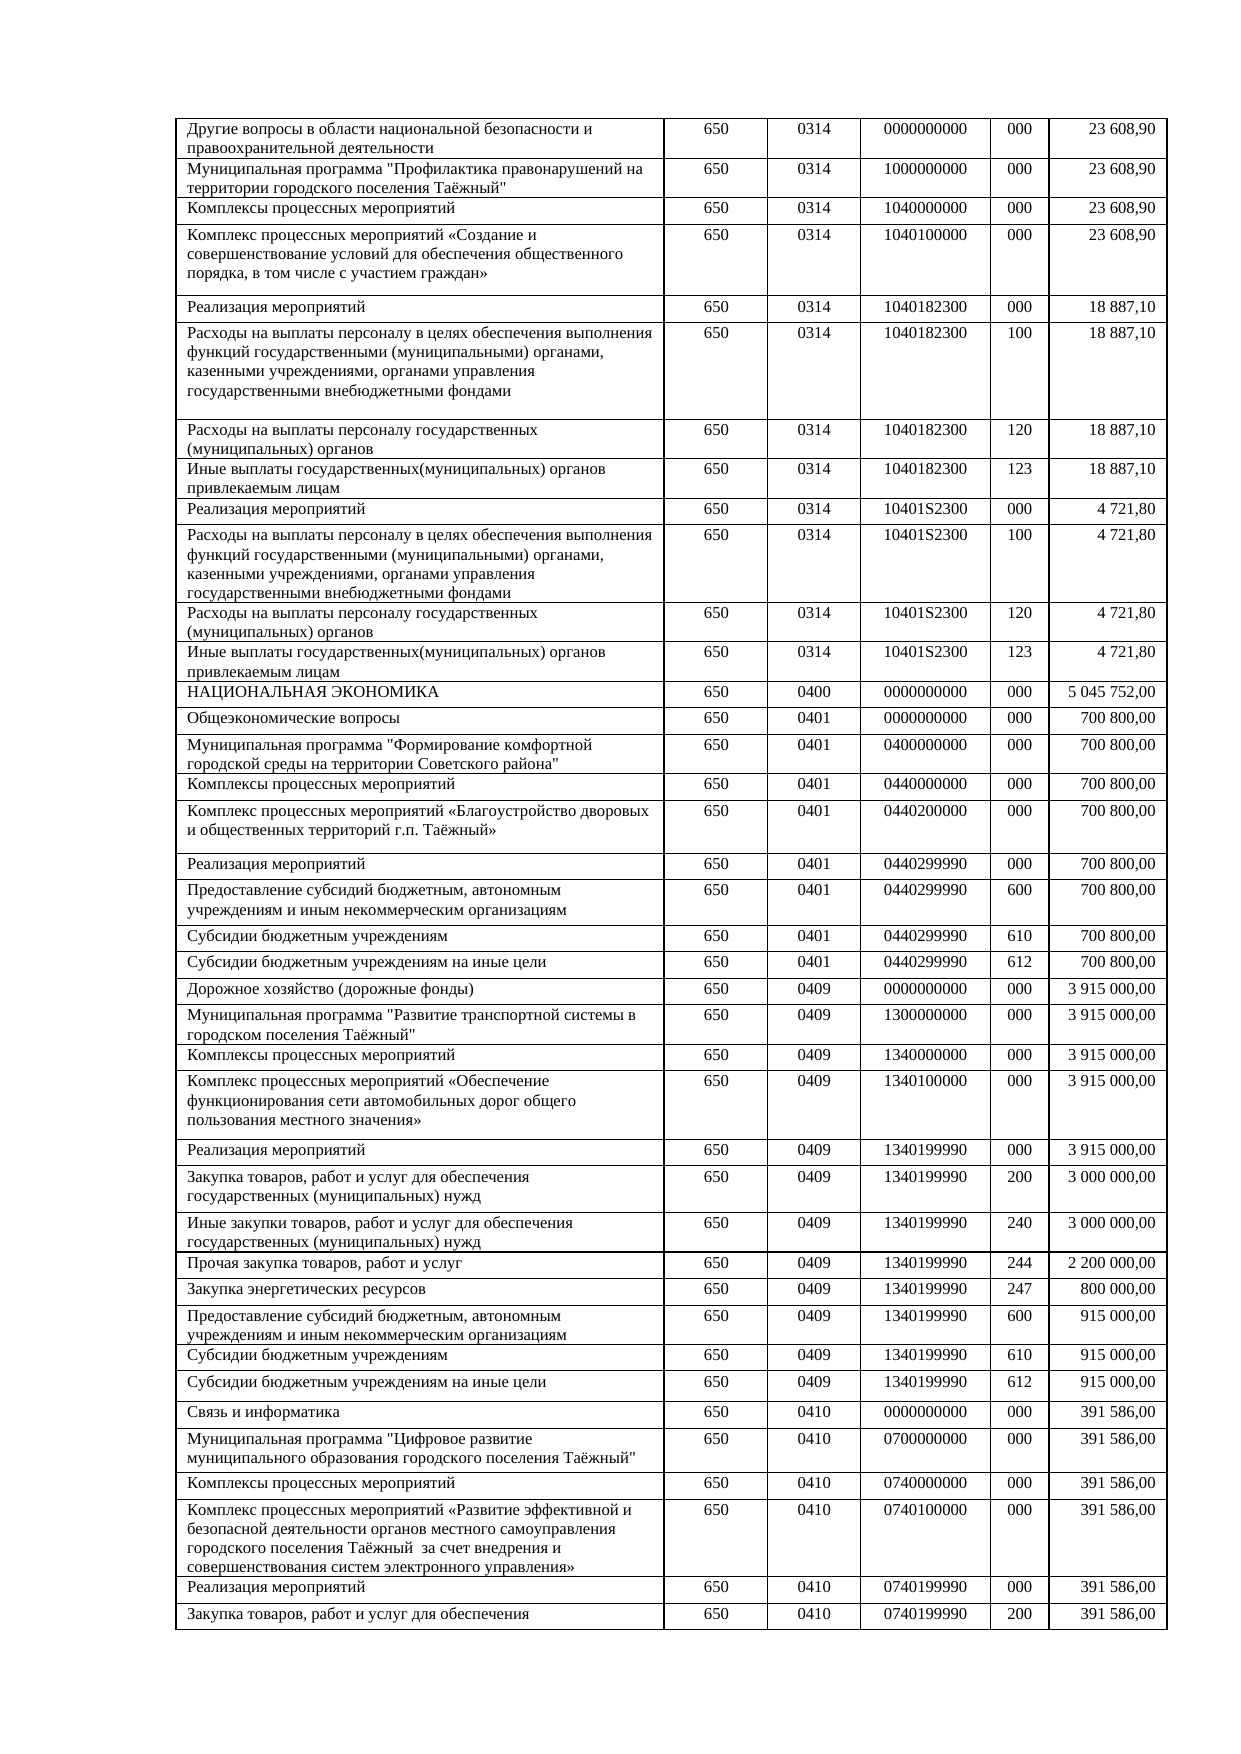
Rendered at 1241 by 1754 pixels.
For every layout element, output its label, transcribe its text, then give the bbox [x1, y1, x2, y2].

table_cell 915 000,00 [1050, 1306, 1166, 1344]
table_cell 0409 [768, 1213, 860, 1251]
table_cell Реализация мероприятий [177, 499, 663, 524]
table_cell 1340199990 [861, 1166, 990, 1212]
table_cell 0440299990 [861, 926, 990, 951]
table_cell 3 000 000,00 [1050, 1213, 1166, 1251]
table_cell 0000000000 [861, 708, 990, 734]
table_cell 650 [665, 801, 767, 853]
table_cell 0410 [768, 1429, 860, 1472]
table_cell Иные выплаты государственных(муниципальных) органов привлекаемым лицам [177, 459, 663, 497]
table_cell Связь и информатика [177, 1402, 663, 1427]
table_cell 10401S2300 [861, 603, 990, 641]
table_cell 240 [991, 1213, 1048, 1251]
table_cell 0314 [768, 499, 860, 524]
table_cell 0314 [768, 198, 860, 223]
table_cell 0401 [768, 774, 860, 799]
table_cell 0410 [768, 1604, 860, 1629]
table_cell 5 045 752,00 [1050, 682, 1166, 707]
table_cell Реализация мероприятий [177, 1140, 663, 1165]
table_cell 3 915 000,00 [1050, 1140, 1166, 1165]
table_cell 0440200000 [861, 801, 990, 853]
table_cell 0409 [768, 1005, 860, 1043]
table_cell 600 [991, 880, 1048, 924]
table_cell 120 [991, 603, 1048, 641]
table_cell 650 [665, 323, 767, 419]
table_cell 1340199990 [861, 1279, 990, 1304]
table_cell 0000000000 [861, 1402, 990, 1427]
table_cell 0000000000 [861, 682, 990, 707]
table_cell 650 [665, 926, 767, 951]
table_cell 0740100000 [861, 1500, 990, 1576]
table_cell Предоставление субсидий бюджетным, автономным учреждениям и иным некоммерческим организациям [177, 880, 663, 924]
table_cell 915 000,00 [1050, 1345, 1166, 1370]
table_cell 23 608,90 [1050, 225, 1166, 295]
table_cell 2 200 000,00 [1050, 1253, 1166, 1278]
table_cell Субсидии бюджетным учреждениям [177, 1345, 663, 1370]
table_cell 915 000,00 [1050, 1371, 1166, 1401]
table_cell 0409 [768, 1279, 860, 1304]
table_cell 0401 [768, 880, 860, 924]
table_cell Реализация мероприятий [177, 1577, 663, 1603]
table_cell 3 915 000,00 [1050, 1045, 1166, 1070]
table_cell 650 [665, 1279, 767, 1304]
table_cell 23 608,90 [1050, 119, 1166, 157]
table_cell 650 [665, 880, 767, 924]
table_cell 000 [991, 801, 1048, 853]
table_cell 800 000,00 [1050, 1279, 1166, 1304]
table_cell 0440299990 [861, 952, 990, 978]
table_cell 650 [665, 1140, 767, 1165]
table_cell 18 887,10 [1050, 323, 1166, 419]
table_cell 0401 [768, 708, 860, 734]
table_cell 000 [991, 1005, 1048, 1043]
table_cell 1040182300 [861, 323, 990, 419]
table_cell 700 800,00 [1050, 926, 1166, 951]
table_cell 000 [991, 225, 1048, 295]
table_cell 4 721,80 [1050, 499, 1166, 524]
table_cell 391 586,00 [1050, 1577, 1166, 1603]
table_cell 18 887,10 [1050, 296, 1166, 322]
table_cell 650 [665, 119, 767, 157]
table_cell 23 608,90 [1050, 159, 1166, 197]
table_cell 650 [665, 1429, 767, 1472]
table_cell 700 800,00 [1050, 708, 1166, 734]
table_cell 0400 [768, 682, 860, 707]
table_cell 650 [665, 1500, 767, 1576]
table_cell 650 [665, 1402, 767, 1427]
table_cell 650 [665, 225, 767, 295]
table_cell 000 [991, 1429, 1048, 1472]
table_cell 0401 [768, 926, 860, 951]
table_cell 0314 [768, 459, 860, 497]
table_cell Иные закупки товаров, работ и услуг для обеспечения государственных (муниципальных) нужд [177, 1213, 663, 1251]
table_cell 700 800,00 [1050, 801, 1166, 853]
table_cell 1040100000 [861, 225, 990, 295]
table_cell 000 [991, 774, 1048, 799]
table_cell 650 [665, 1473, 767, 1498]
table_cell 1040182300 [861, 459, 990, 497]
table_cell 3 000 000,00 [1050, 1166, 1166, 1212]
table_cell 1340000000 [861, 1045, 990, 1070]
table_cell 1040182300 [861, 420, 990, 458]
table_cell Закупка товаров, работ и услуг для обеспечения государственных (муниципальных) нужд [177, 1166, 663, 1212]
table_cell 18 887,10 [1050, 459, 1166, 497]
table_cell 0409 [768, 1166, 860, 1212]
table_cell 18 887,10 [1050, 420, 1166, 458]
table_cell 610 [991, 926, 1048, 951]
table_cell 1000000000 [861, 159, 990, 197]
table_cell 650 [665, 198, 767, 223]
table_cell 0409 [768, 1253, 860, 1278]
table_cell 0740000000 [861, 1473, 990, 1498]
table_cell 1300000000 [861, 1005, 990, 1043]
table_cell 1040000000 [861, 198, 990, 223]
table_cell 700 800,00 [1050, 774, 1166, 799]
table_cell 123 [991, 459, 1048, 497]
table_cell 000 [991, 1577, 1048, 1603]
table_cell 200 [991, 1604, 1048, 1629]
table_cell 000 [991, 708, 1048, 734]
table_cell 123 [991, 642, 1048, 681]
table_cell 23 608,90 [1050, 198, 1166, 223]
table_cell 0000000000 [861, 979, 990, 1004]
table_cell 0314 [768, 420, 860, 458]
table_cell 650 [665, 854, 767, 879]
table_cell 0314 [768, 225, 860, 295]
table_cell 1340100000 [861, 1071, 990, 1139]
table_cell 391 586,00 [1050, 1604, 1166, 1629]
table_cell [177, 1604, 663, 1629]
table_cell Предоставление субсидий бюджетным, автономным учреждениям и иным некоммерческим организациям [177, 1306, 663, 1344]
table_cell 000 [991, 1402, 1048, 1427]
table_cell Комплекс процессных мероприятий «Создание и совершенствование условий для обеспечения общественного порядка, в том числе с участием граждан» [177, 225, 663, 295]
table_cell 0000000000 [861, 119, 990, 157]
table_cell Субсидии бюджетным учреждениям [177, 926, 663, 951]
table_cell 0440299990 [861, 880, 990, 924]
table_cell 000 [991, 979, 1048, 1004]
table_cell 650 [665, 952, 767, 978]
table_cell 000 [991, 1140, 1048, 1165]
table_cell 391 586,00 [1050, 1402, 1166, 1427]
table_cell 0409 [768, 979, 860, 1004]
table_cell 0401 [768, 801, 860, 853]
table_cell Дорожное хозяйство (дорожные фонды) [177, 979, 663, 1004]
table_cell 0740199990 [861, 1604, 990, 1629]
table_cell 700 800,00 [1050, 952, 1166, 978]
table_cell 3 915 000,00 [1050, 979, 1166, 1004]
table_cell 650 [665, 1306, 767, 1344]
table_cell Расходы на выплаты персоналу государственных (муниципальных) органов [177, 603, 663, 641]
table_cell Муниципальная программа "Формирование комфортной городской среды на территории Советского района" [177, 735, 663, 773]
table_cell 3 915 000,00 [1050, 1005, 1166, 1043]
table_cell 000 [991, 1500, 1048, 1576]
table_cell 650 [665, 979, 767, 1004]
table_cell 650 [665, 642, 767, 681]
table_cell 000 [991, 1071, 1048, 1139]
table_cell 0401 [768, 854, 860, 879]
table_cell Муниципальная программа "Развитие транспортной системы в городском поселения Таёжный" [177, 1005, 663, 1043]
table_cell 650 [665, 1371, 767, 1401]
table_cell 650 [665, 1005, 767, 1043]
table_cell 1340199990 [861, 1213, 990, 1251]
table_cell 0314 [768, 525, 860, 602]
table_cell 000 [991, 296, 1048, 322]
table_cell 0314 [768, 296, 860, 322]
table_cell Прочая закупка товаров, работ и услуг [177, 1253, 663, 1278]
table_cell 0410 [768, 1473, 860, 1498]
table_cell 200 [991, 1166, 1048, 1212]
table_cell Другие вопросы в области национальной безопасности и правоохранительной деятельности [177, 119, 663, 157]
table_cell 0409 [768, 1071, 860, 1139]
table_cell 650 [665, 1577, 767, 1603]
table_cell 0409 [768, 1306, 860, 1344]
table_cell 0314 [768, 642, 860, 681]
table_cell 000 [991, 159, 1048, 197]
table_cell Комплекс процессных мероприятий «Благоустройство дворовых и общественных территорий г.п. Таёжный» [177, 801, 663, 853]
table_cell 10401S2300 [861, 499, 990, 524]
table_cell 3 915 000,00 [1050, 1071, 1166, 1139]
table_cell 0740199990 [861, 1577, 990, 1603]
table_cell Комплексы процессных мероприятий [177, 1473, 663, 1498]
table_cell 650 [665, 1604, 767, 1629]
table_cell Реализация мероприятий [177, 854, 663, 879]
table_cell 612 [991, 952, 1048, 978]
table_cell 650 [665, 1345, 767, 1370]
table_cell 650 [665, 420, 767, 458]
table_cell Закупка энергетических ресурсов [177, 1279, 663, 1304]
table_cell 10401S2300 [861, 525, 990, 602]
table_cell 000 [991, 854, 1048, 879]
table_cell 000 [991, 1045, 1048, 1070]
table_cell 0410 [768, 1402, 860, 1427]
table_cell 000 [991, 735, 1048, 773]
table_cell 650 [665, 159, 767, 197]
table_cell 4 721,80 [1050, 603, 1166, 641]
table_cell НАЦИОНАЛЬНАЯ ЭКОНОМИКА [177, 682, 663, 707]
table_cell Расходы на выплаты персоналу в целях обеспечения выполнения функций государственными (муниципальными) органами, казенными учреждениями, органами управления государственными внебюджетными фондами [177, 323, 663, 419]
table_cell 650 [665, 682, 767, 707]
table_cell 700 800,00 [1050, 880, 1166, 924]
table_cell 0700000000 [861, 1429, 990, 1472]
table_cell Комплексы процессных мероприятий [177, 1045, 663, 1070]
table_cell 650 [665, 499, 767, 524]
table_cell 650 [665, 603, 767, 641]
table_cell 650 [665, 296, 767, 322]
table_cell 0401 [768, 735, 860, 773]
table_cell 700 800,00 [1050, 735, 1166, 773]
table_cell 000 [991, 1473, 1048, 1498]
table_cell 0401 [768, 952, 860, 978]
table_cell 650 [665, 525, 767, 602]
table_cell 000 [991, 682, 1048, 707]
table_cell 650 [665, 1213, 767, 1251]
table_cell 244 [991, 1253, 1048, 1278]
table_cell 1340199990 [861, 1306, 990, 1344]
table_cell Расходы на выплаты персоналу государственных (муниципальных) органов [177, 420, 663, 458]
table_cell 0409 [768, 1345, 860, 1370]
table_cell 391 586,00 [1050, 1473, 1166, 1498]
table_cell 391 586,00 [1050, 1429, 1166, 1472]
table_cell 1340199990 [861, 1253, 990, 1278]
table_cell 000 [991, 198, 1048, 223]
table_cell 650 [665, 774, 767, 799]
table_cell 391 586,00 [1050, 1500, 1166, 1576]
table_cell Муниципальная программа "Цифровое развитие муниципального образования городского поселения Таёжный" [177, 1429, 663, 1472]
table_cell 1340199990 [861, 1140, 990, 1165]
table_cell 10401S2300 [861, 642, 990, 681]
table_cell Субсидии бюджетным учреждениям на иные цели [177, 952, 663, 978]
table_cell 0409 [768, 1045, 860, 1070]
table_cell 120 [991, 420, 1048, 458]
table_cell 650 [665, 1045, 767, 1070]
table_cell 247 [991, 1279, 1048, 1304]
table_cell 0314 [768, 603, 860, 641]
table_cell 0409 [768, 1371, 860, 1401]
table_cell Расходы на выплаты персоналу в целях обеспечения выполнения функций государственными (муниципальными) органами, казенными учреждениями, органами управления государственными внебюджетными фондами [177, 525, 663, 602]
table_cell 610 [991, 1345, 1048, 1370]
table_cell 0314 [768, 119, 860, 157]
table_cell Субсидии бюджетным учреждениям на иные цели [177, 1371, 663, 1401]
table_cell 650 [665, 1071, 767, 1139]
table_cell Комплексы процессных мероприятий [177, 774, 663, 799]
table_cell 0409 [768, 1140, 860, 1165]
table_cell 1340199990 [861, 1371, 990, 1401]
table_cell 4 721,80 [1050, 642, 1166, 681]
table_cell 650 [665, 459, 767, 497]
table_cell 650 [665, 735, 767, 773]
table_cell 0410 [768, 1500, 860, 1576]
table_cell Иные выплаты государственных(муниципальных) органов привлекаемым лицам [177, 642, 663, 681]
table_cell 0410 [768, 1577, 860, 1603]
table_cell 1340199990 [861, 1345, 990, 1370]
table_cell Комплексы процессных мероприятий [177, 198, 663, 223]
table_cell 700 800,00 [1050, 854, 1166, 879]
table_cell 612 [991, 1371, 1048, 1401]
table_cell 000 [991, 119, 1048, 157]
table_cell Комплекс процессных мероприятий «Развитие эффективной и безопасной деятельности органов местного самоуправления городского поселения Таёжный за счет внедрения и совершенствования систем электронного управления» [177, 1500, 663, 1576]
table_cell 0314 [768, 323, 860, 419]
table_cell 000 [991, 499, 1048, 524]
table_cell 650 [665, 1253, 767, 1278]
table_cell 0400000000 [861, 735, 990, 773]
table_cell 0440299990 [861, 854, 990, 879]
table_cell 4 721,80 [1050, 525, 1166, 602]
table_cell 0314 [768, 159, 860, 197]
table_cell 650 [665, 1166, 767, 1212]
table_cell 1040182300 [861, 296, 990, 322]
table_cell 100 [991, 525, 1048, 602]
table_cell Комплекс процессных мероприятий «Обеспечение функционирования сети автомобильных дорог общего пользования местного значения» [177, 1071, 663, 1139]
table_cell 600 [991, 1306, 1048, 1344]
table_cell 650 [665, 708, 767, 734]
table_cell Реализация мероприятий [177, 296, 663, 322]
table_cell 100 [991, 323, 1048, 419]
table_cell 0440000000 [861, 774, 990, 799]
table_cell Муниципальная программа "Профилактика правонарушений на территории городского поселения Таёжный" [177, 159, 663, 197]
table_cell Общеэкономические вопросы [177, 708, 663, 734]
